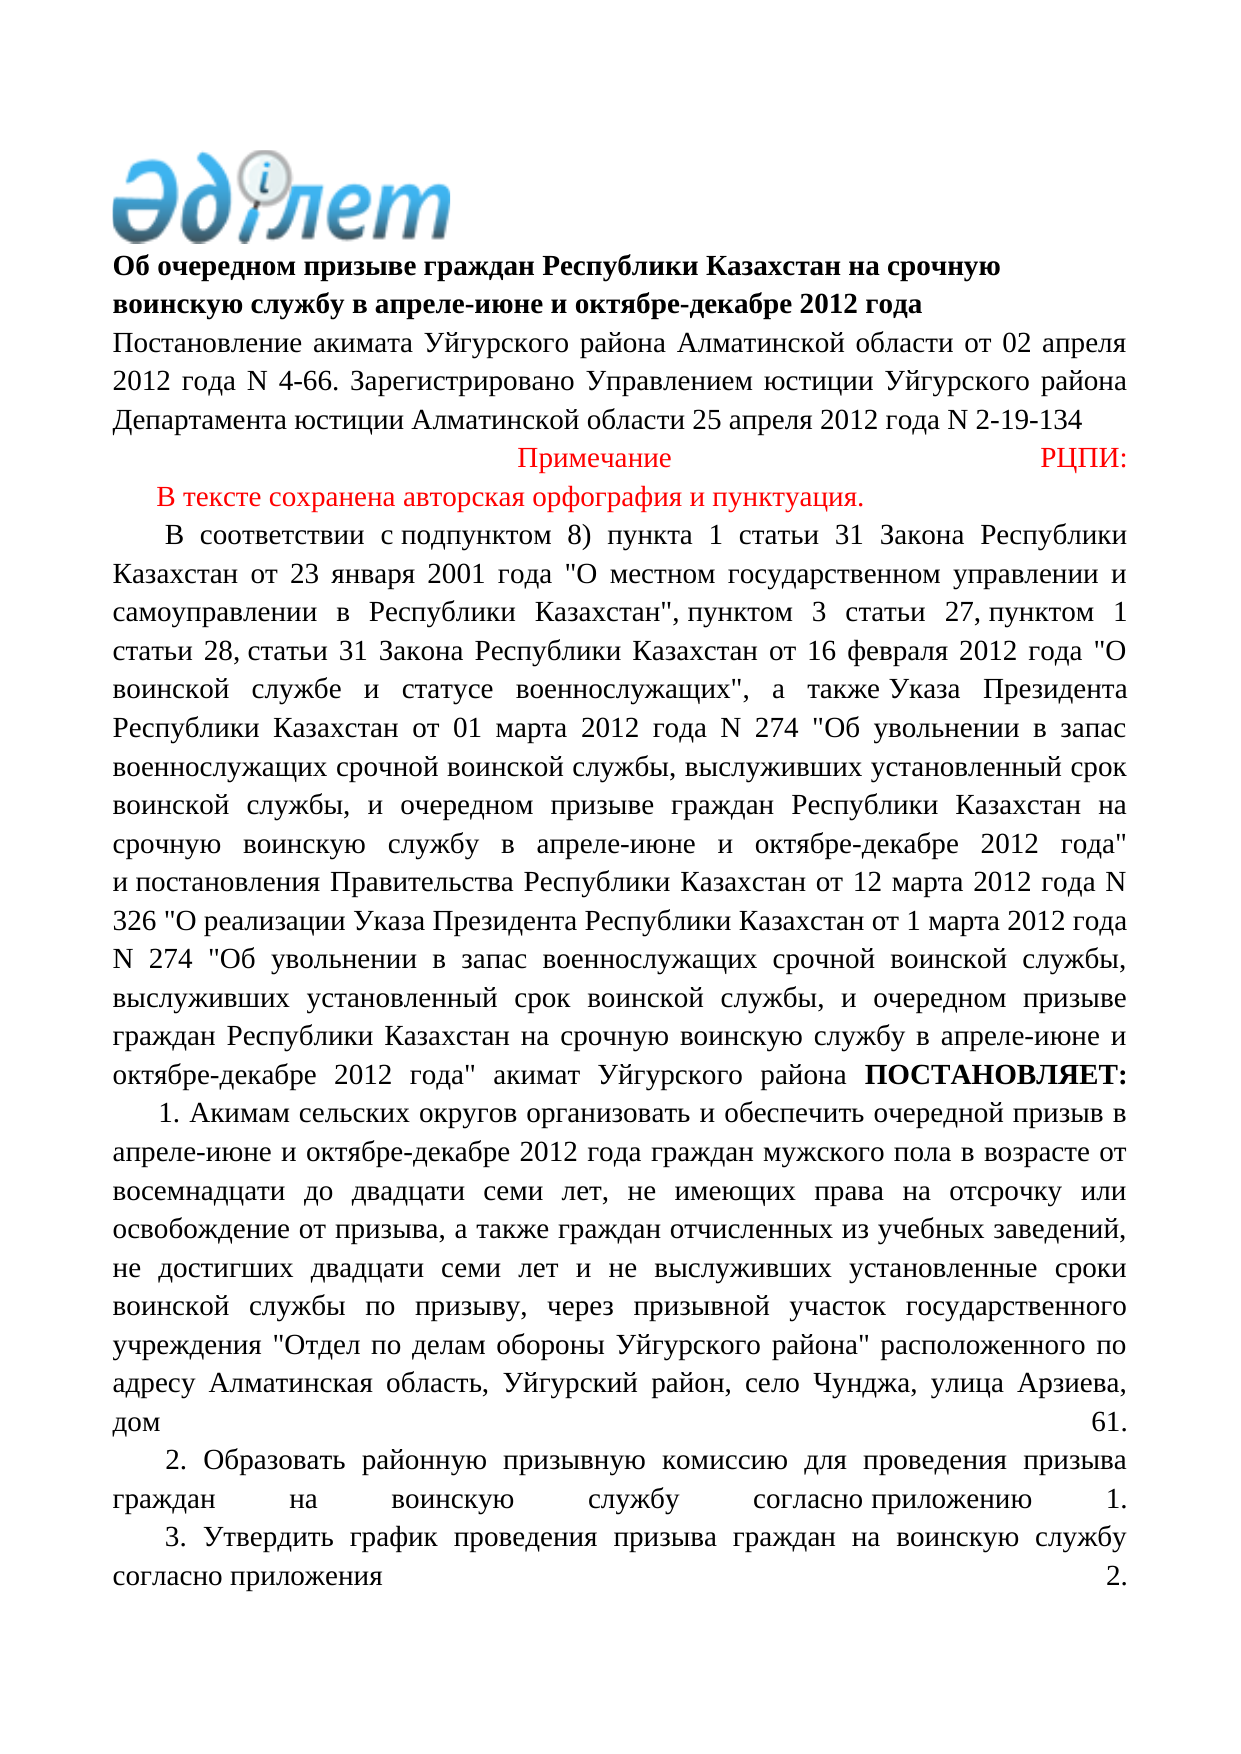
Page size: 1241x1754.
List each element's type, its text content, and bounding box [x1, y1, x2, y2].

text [112, 517, 1128, 1592]
picture [112, 150, 451, 244]
text Примечание РЦПИ: В тексте сохранена авторская орфография и пунктуация. [112, 440, 1128, 512]
text Постановление акимата Уйгурского района Алматинской области от 02 апреля 2012 года N 4-66. Зарегистрировано Управлением юстиции Уйгурского района Департамента юстиции Алматинской области 25 апреля 2012 года N 2-19-134 [112, 325, 1128, 435]
text Об очередном призыве граждан Республики Казахстан на срочную воинскую службу в апреле-июне и октябре-декабре 2012 года [112, 248, 1128, 320]
